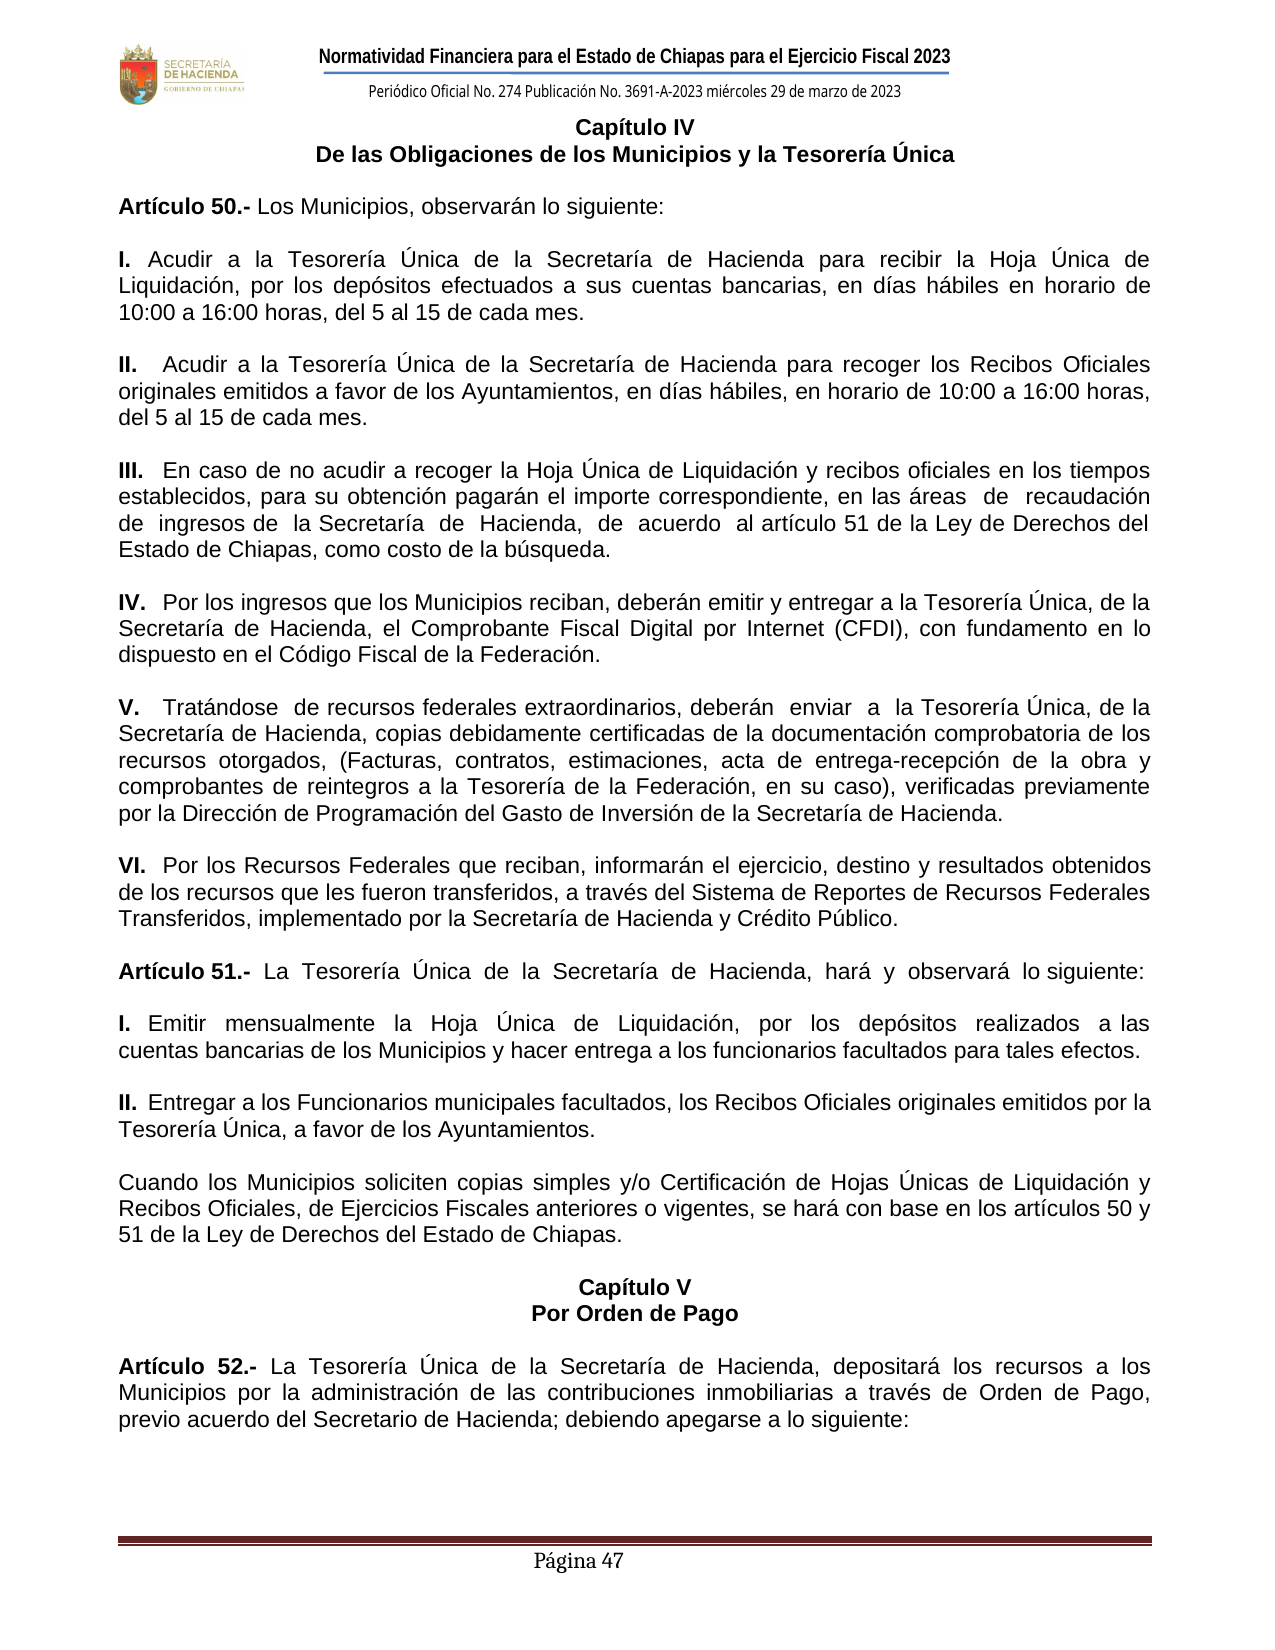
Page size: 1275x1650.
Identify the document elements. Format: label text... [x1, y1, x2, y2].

text Artículo 51.- La Tesorería Única de la Secretaría de Hacienda, hará y observará lo siguiente: [118, 958, 1152, 984]
list Por los ingresos que los Municipios reciban, deberán emitir y entregar a la Tesorería Única, de la Secretaría de Hacienda, el Comprobante Fiscal Digital por Internet (CFDI), con fundamento en lo dispuesto en el Código Fiscal de la Federación. [118, 589, 1152, 668]
list Entregar a los Funcionarios municipales facultados, los Recibos Oficiales originales emitidos por la Tesorería Única, a favor de los Ayuntamientos. [118, 1089, 1152, 1142]
list En caso de no acudir a recoger la Hoja Única de Liquidación y recibos oficiales en los tiempos establecidos, para su obtención pagarán el importe correspondiente, en las áreas de recaudación de ingresos de la Secretaría de Hacienda, de acuerdo al artículo 51 de la Ley de Derechos del Estado de Chiapas, como costo de la búsqueda. [118, 457, 1152, 562]
text Cuando los Municipios soliciten copias simples y/o Certificación de Hojas Únicas de Liquidación y Recibos Oficiales, de Ejercicios Fiscales anteriores o vigentes, se hará con base en los artículos 50 y 51 de la Ley de Derechos del Estado de Chiapas. [118, 1168, 1152, 1247]
text Artículo 50.- Los Municipios, observarán lo siguiente: [118, 193, 1152, 220]
list Acudir a la Tesorería Única de la Secretaría de Hacienda para recibir la Hoja Única de Liquidación, por los depósitos efectuados a sus cuentas bancarias, en días hábiles en horario de 10:00 a 16:00 horas, del 5 al 15 de cada mes. [118, 246, 1152, 325]
text Por Orden de Pago [118, 1300, 1152, 1327]
list Emitir mensualmente la Hoja Única de Liquidación, por los depósitos realizados a las cuentas bancarias de los Municipios y hacer entrega a los funcionarios facultados para tales efectos. [118, 1010, 1152, 1063]
text Capítulo IV [118, 114, 1152, 141]
text De las Obligaciones de los Municipios y la Tesorería Única [118, 141, 1152, 167]
list Acudir a la Tesorería Única de la Secretaría de Hacienda para recoger los Recibos Oficiales originales emitidos a favor de los Ayuntamientos, en días hábiles, en horario de 10:00 a 16:00 horas, del 5 al 15 de cada mes. [118, 351, 1152, 431]
text Artículo 52.- La Tesorería Única de la Secretaría de Hacienda, depositará los recursos a los Municipios por la administración de las contribuciones inmobiliarias a través de Orden de Pago, previo acuerdo del Secretario de Hacienda; debiendo apegarse a lo siguiente: [118, 1353, 1152, 1432]
list Tratándose de recursos federales extraordinarios, deberán enviar a la Tesorería Única, de la Secretaría de Hacienda, copias debidamente certificadas de la documentación comprobatoria de los recursos otorgados, (Facturas, contratos, estimaciones, acta de entrega-recepción de la obra y comprobantes de reintegros a la Tesorería de la Federación, en su caso), verificadas previamente por la Dirección de Programación del Gasto de Inversión de la Secretaría de Hacienda. [118, 694, 1152, 826]
text Capítulo V [118, 1274, 1152, 1300]
picture [119, 44, 245, 105]
list Por los Recursos Federales que reciban, informarán el ejercicio, destino y resultados obtenidos de los recursos que les fueron transferidos, a través del Sistema de Reportes de Recursos Federales Transferidos, implementado por la Secretaría de Hacienda y Crédito Público. [118, 852, 1152, 931]
